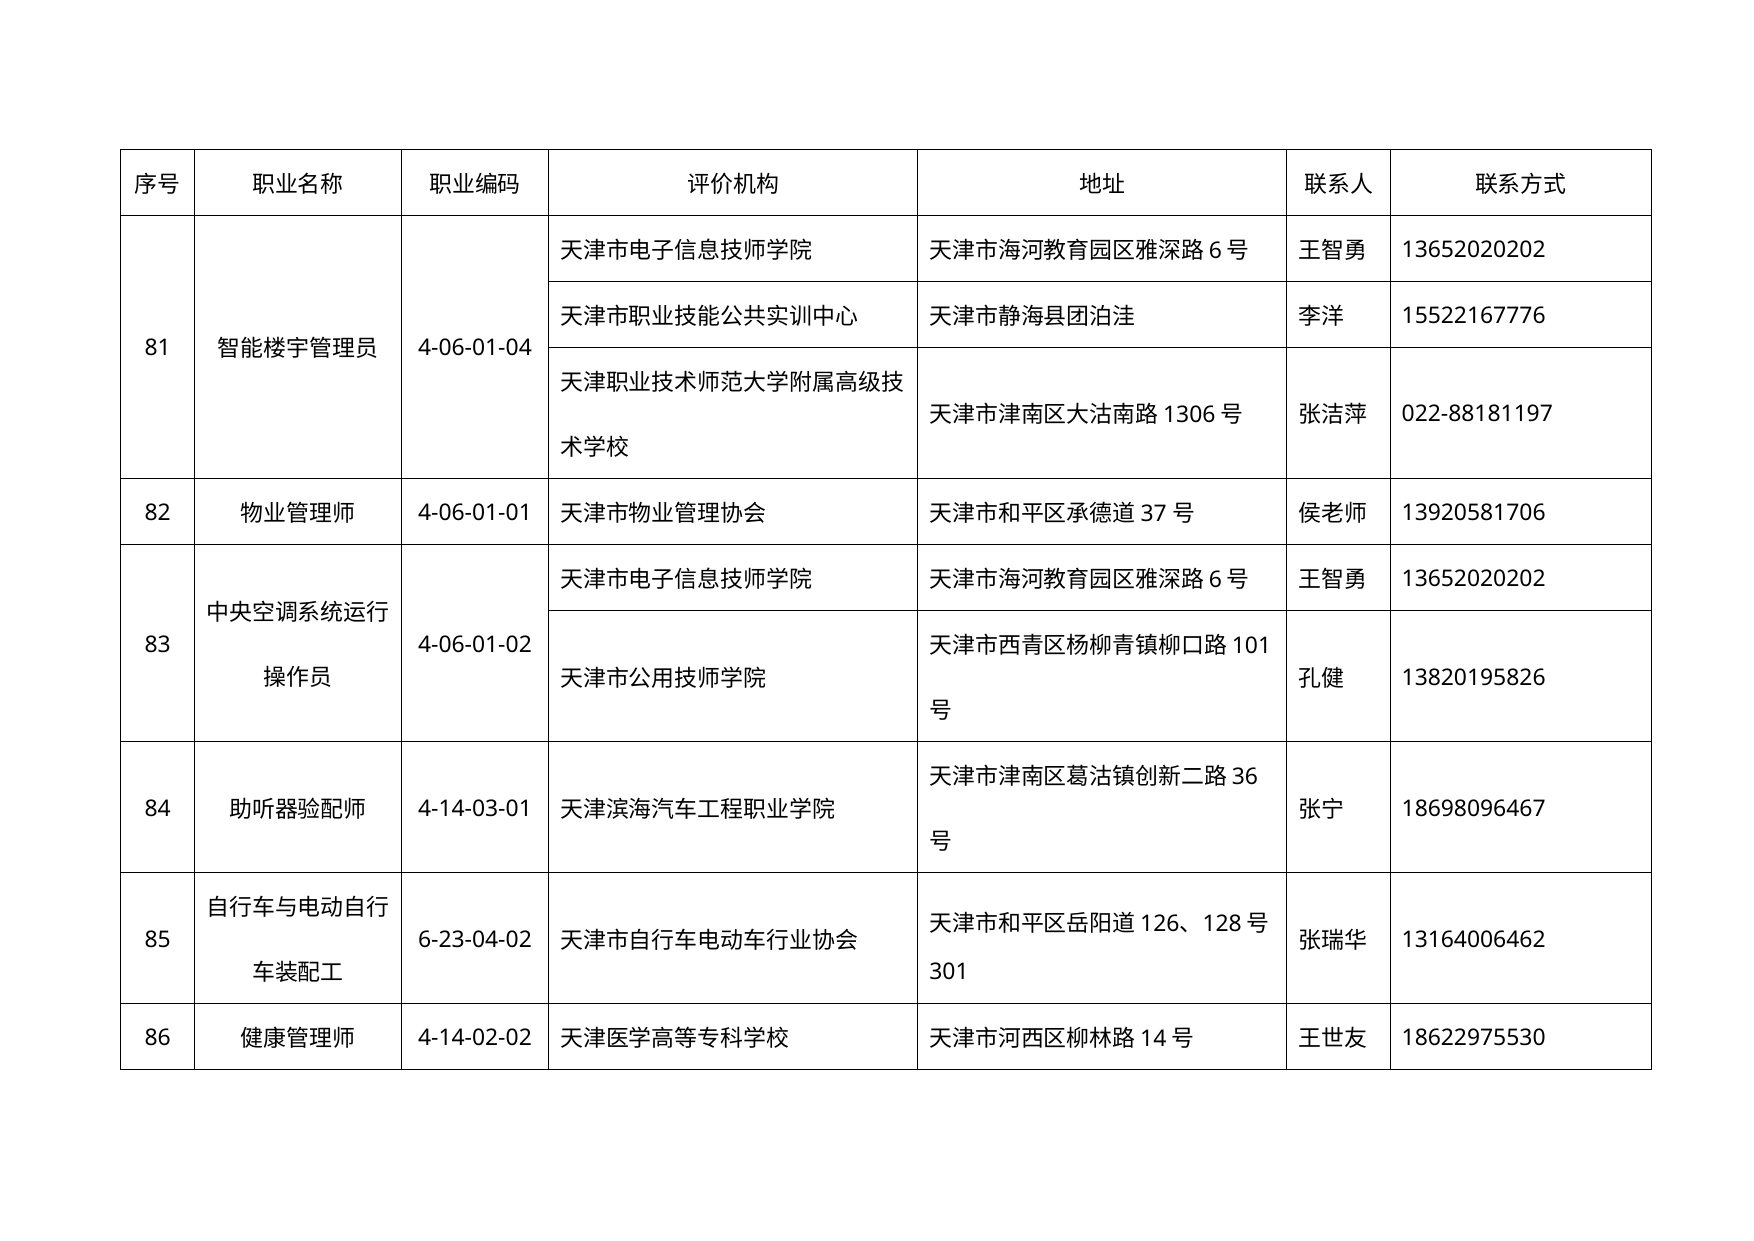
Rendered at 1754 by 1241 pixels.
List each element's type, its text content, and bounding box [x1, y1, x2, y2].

table_cell 天津滨海汽车工程职业学院 [549, 742, 917, 872]
table_cell 天津市西青区杨柳青镇柳口路101号 [918, 611, 1286, 741]
table_cell 孔健 [1287, 611, 1390, 741]
table_cell 天津市河西区柳林路14号 [918, 1004, 1286, 1069]
table_cell 18622975530 [1391, 1004, 1651, 1069]
table_cell 85 [121, 873, 194, 1003]
table_cell 81 [121, 216, 194, 478]
table_cell 健康管理师 [195, 1004, 401, 1069]
table_cell 天津职业技术师范大学附属高级技术学校 [549, 348, 917, 478]
table_cell 天津市和平区岳阳道126、128号301 [918, 873, 1286, 1003]
table_cell 物业管理师 [195, 479, 401, 544]
table_cell 天津医学高等专科学校 [549, 1004, 917, 1069]
table_cell 天津市海河教育园区雅深路6号 [918, 545, 1286, 610]
table_cell 天津市和平区承德道 37 号 [918, 479, 1286, 544]
table_cell 张宁 [1287, 742, 1390, 872]
table_header 地址 [918, 150, 1286, 215]
table_cell 4-06-01-02 [402, 545, 548, 741]
table_header 联系人 [1287, 150, 1390, 215]
table_cell 4-06-01-04 [402, 216, 548, 478]
table_cell 4-14-03-01 [402, 742, 548, 872]
table_cell 自行车与电动自行车装配工 [195, 873, 401, 1003]
table_header 职业名称 [195, 150, 401, 215]
table_header 职业编码 [402, 150, 548, 215]
table_cell 4-06-01-01 [402, 479, 548, 544]
table_header 评价机构 [549, 150, 917, 215]
table_header 序号 [121, 150, 194, 215]
table_cell 13652020202 [1391, 216, 1651, 281]
table_cell 18698096467 [1391, 742, 1651, 872]
table_cell 4-14-02-02 [402, 1004, 548, 1069]
table_cell 李洋 [1287, 282, 1390, 347]
table_cell 86 [121, 1004, 194, 1069]
table_header 联系方式 [1391, 150, 1651, 215]
table_cell 13920581706 [1391, 479, 1651, 544]
table_cell 助听器验配师 [195, 742, 401, 872]
table_cell 天津市电子信息技师学院 [549, 545, 917, 610]
table_cell 13652020202 [1391, 545, 1651, 610]
table_cell 天津市公用技师学院 [549, 611, 917, 741]
table_cell 中央空调系统运行操作员 [195, 545, 401, 741]
table_cell 82 [121, 479, 194, 544]
table_cell 天津市津南区大沽南路1306号 [918, 348, 1286, 478]
table_cell 侯老师 [1287, 479, 1390, 544]
table_cell 15522167776 [1391, 282, 1651, 347]
table_cell 83 [121, 545, 194, 741]
table_cell 天津市物业管理协会 [549, 479, 917, 544]
table_cell 天津市电子信息技师学院 [549, 216, 917, 281]
table_cell 王世友 [1287, 1004, 1390, 1069]
table_cell 天津市海河教育园区雅深路6号 [918, 216, 1286, 281]
table_cell 智能楼宇管理员 [195, 216, 401, 478]
table_cell 022-88181197 [1391, 348, 1651, 478]
table_cell 张瑞华 [1287, 873, 1390, 1003]
table_cell 13820195826 [1391, 611, 1651, 741]
table_cell 6-23-04-02 [402, 873, 548, 1003]
table_cell 王智勇 [1287, 545, 1390, 610]
table_cell 天津市静海县团泊洼 [918, 282, 1286, 347]
table_cell 天津市津南区葛沽镇创新二路36号 [918, 742, 1286, 872]
table_cell 13164006462 [1391, 873, 1651, 1003]
table_cell 84 [121, 742, 194, 872]
table_cell 天津市职业技能公共实训中心 [549, 282, 917, 347]
table_cell 天津市自行车电动车行业协会 [549, 873, 917, 1003]
table_cell 张洁萍 [1287, 348, 1390, 478]
table_cell 王智勇 [1287, 216, 1390, 281]
